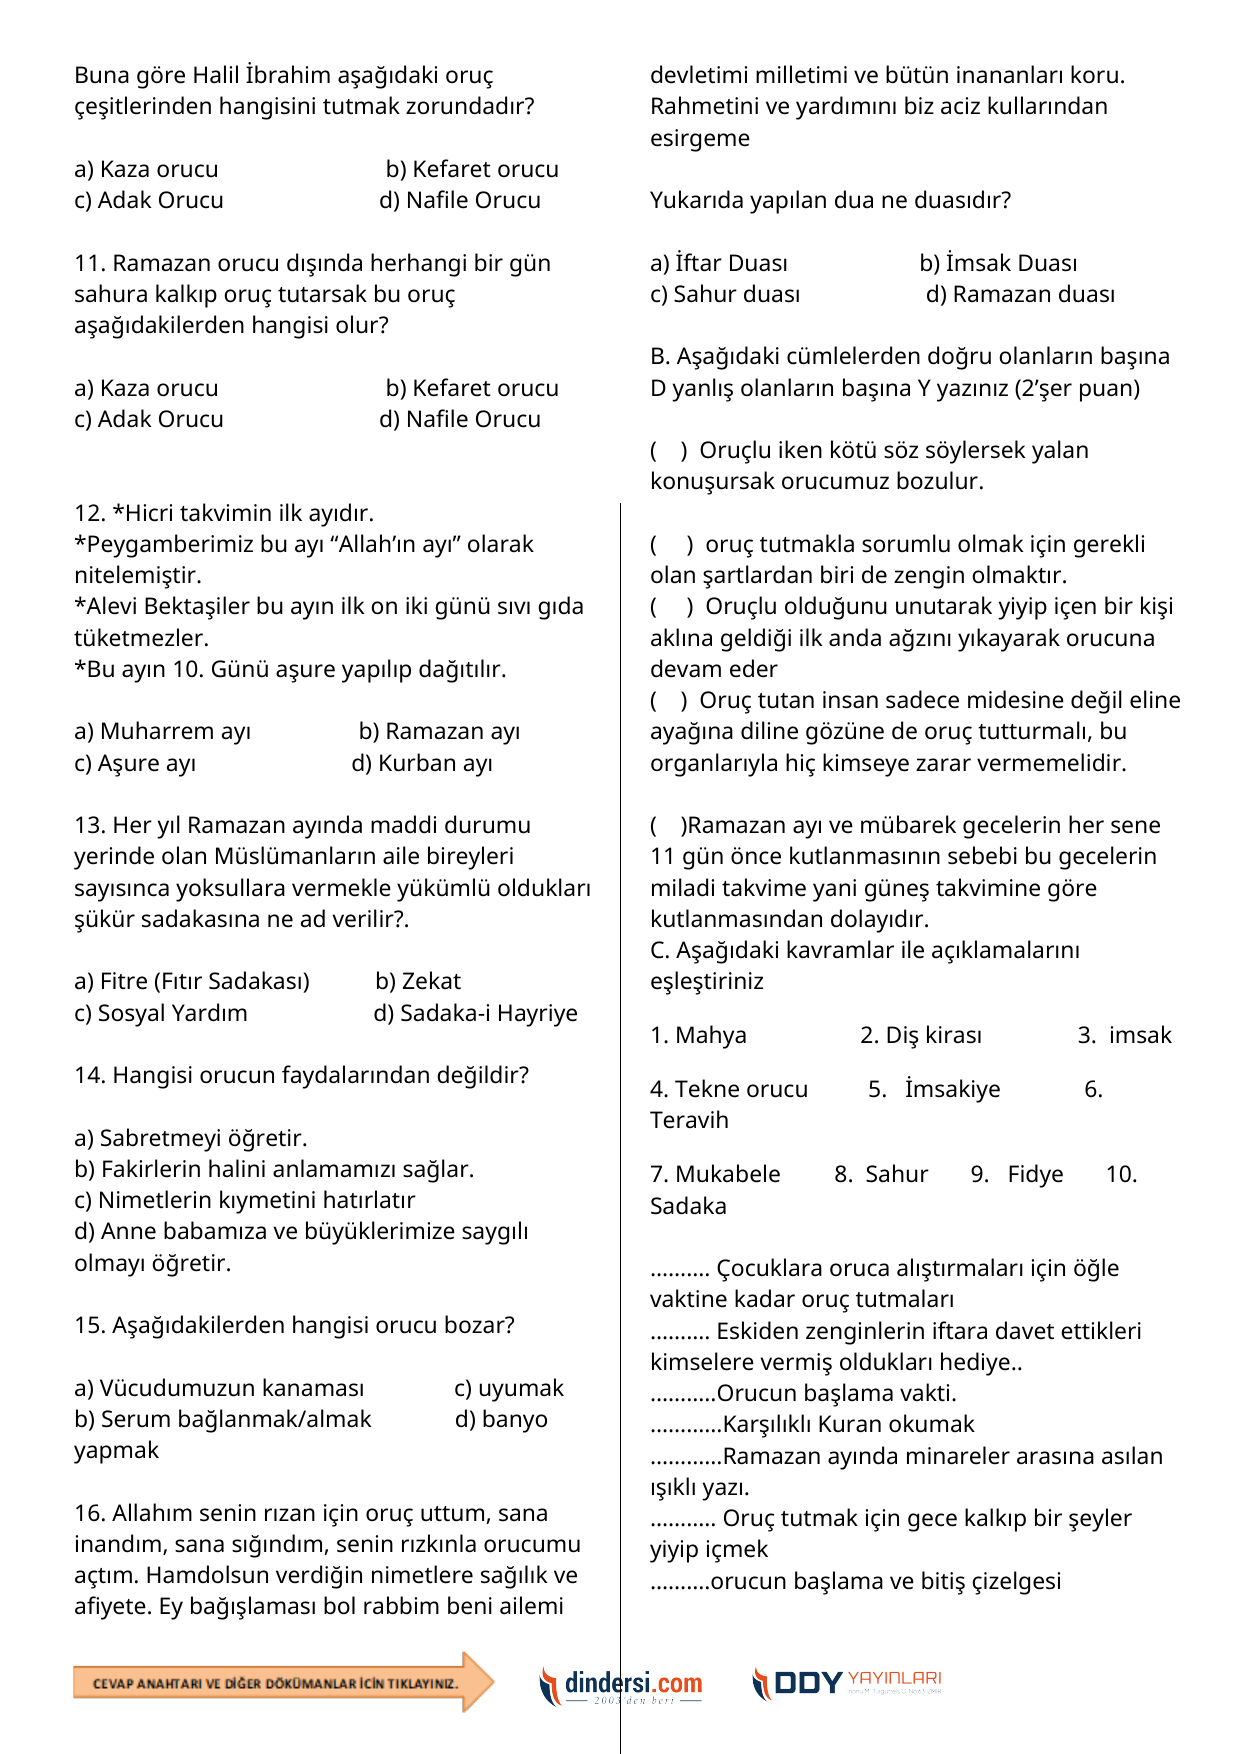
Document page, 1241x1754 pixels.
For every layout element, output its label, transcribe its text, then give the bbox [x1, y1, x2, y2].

text a) Vücudumuzun kanaması c) uyumak [74, 1372, 605, 1403]
text ( ) Oruçlu iken kötü söz söylersek yalan konuşursak orucumuz bozulur. [650, 434, 1181, 497]
text c) Adak Orucu d) Nafile Orucu [74, 184, 605, 215]
text c) Aşure ayı d) Kurban ayı [74, 747, 605, 778]
text ………..Orucun başlama vakti. [650, 1377, 1181, 1408]
text 14. Hangisi orucun faydalarından değildir? [74, 1059, 605, 1090]
text Buna göre Halil İbrahim aşağıdaki oruç çeşitlerinden hangisini tutmak zorundadır? [74, 59, 605, 122]
text 1. Mahya 2. Diş kirası 3. imsak [650, 1019, 1181, 1051]
text *Peygamberimiz bu ayı “Allah’ın ayı” olarak nitelemiştir. [74, 528, 605, 590]
text …………Karşılıklı Kuran okumak [650, 1408, 1181, 1440]
text 4. Tekne orucu 5. İmsakiye 6. Teravih [650, 1073, 1181, 1136]
text a) İftar Duası b) İmsak Duası [650, 247, 1181, 278]
text B. Aşağıdaki cümlelerden doğru olanların başına D yanlış olanların başına Y yazınız (2’şer puan) [650, 340, 1181, 403]
text c) Sosyal Yardım d) Sadaka-i Hayriye [74, 997, 605, 1028]
text *Alevi Bektaşiler bu ayın ilk on iki günü sıvı gıda tüketmezler. [74, 590, 605, 653]
text *Bu ayın 10. Günü aşure yapılıp dağıtılır. [74, 653, 605, 684]
text a) Muharrem ayı b) Ramazan ayı [74, 715, 605, 747]
text 16. Allahım senin rızan için oruç uttum, sana inandım, sana sığındım, senin rızkınla orucumu açtım. Hamdolsun verdiğin nimetlere sağılık ve afiyete. Ey bağışlaması bol rabbim beni ailemi devletimi milletimi ve bütün inananları koru. Rahmetini ve yardımını biz aciz kullarından esirgeme [650, 59, 1181, 153]
text ( ) oruç tutmakla sorumlu olmak için gerekli olan şartlardan biri de zengin olmaktır. [650, 528, 1181, 590]
picture [621, 1666, 703, 1708]
text ………. Eskiden zenginlerin iftara davet ettikleri kimselere vermiş oldukları hediye.. [650, 1315, 1181, 1377]
text c) Adak Orucu d) Nafile Orucu [74, 403, 605, 434]
text 12. *Hicri takvimin ilk ayıdır. [74, 497, 605, 528]
text 11. Ramazan orucu dışında herhangi bir gün sahura kalkıp oruç tutarsak bu oruç aşağıdakilerden hangisi olur? [74, 247, 605, 340]
picture [539, 1666, 620, 1708]
text ( ) Oruç tutan insan sadece midesine değil eline ayağına diline gözüne de oruç tutturmalı, bu organlarıyla hiç kimseye zarar vermemelidir. [650, 684, 1181, 778]
text 16. Allahım senin rızan için oruç uttum, sana inandım, sana sığındım, senin rızkınla orucumu açtım. Hamdolsun verdiğin nimetlere sağılık ve afiyete. Ey bağışlaması bol rabbim beni ailemi devletimi milletimi ve bütün inananları koru. Rahmetini ve yardımını biz aciz kullarından esirgeme [74, 1497, 605, 1622]
text 13. Her yıl Ramazan ayında maddi durumu yerinde olan Müslümanların aile bireyleri sayısınca yoksullara vermekle yükümlü oldukları şükür sadakasına ne ad verilir?. [74, 809, 605, 934]
picture [752, 1665, 942, 1703]
text C. Aşağıdaki kavramlar ile açıklamalarını eşleştiriniz [650, 934, 1181, 997]
text 7. Mukabele 8. Sahur 9. Fidye 10. Sadaka [650, 1158, 1181, 1221]
text ( )Ramazan ayı ve mübarek gecelerin her sene 11 gün önce kutlanmasının sebebi bu gecelerin miladi takvime yani güneş takvimine göre kutlanmasından dolayıdır. [650, 809, 1181, 934]
text 15. Aşağıdakilerden hangisi orucu bozar? [74, 1309, 605, 1340]
text Yukarıda yapılan dua ne duasıdır? [650, 184, 1181, 215]
text a) Sabretmeyi öğretir. [74, 1122, 605, 1153]
text c) Sahur duası d) Ramazan duası [650, 278, 1181, 309]
text c) Nimetlerin kıymetini hatırlatır [74, 1184, 605, 1215]
text b) Serum bağlanmak/almak d) banyo yapmak [74, 1403, 605, 1465]
text ( ) Oruçlu olduğunu unutarak yiyip içen bir kişi aklına geldiği ilk anda ağzını yıkayarak orucuna devam eder [650, 590, 1181, 684]
text a) Fitre (Fıtır Sadakası) b) Zekat [74, 965, 605, 997]
text …………Ramazan ayında minareler arasına asılan ışıklı yazı. [650, 1440, 1181, 1502]
text a) Kaza orucu b) Kefaret orucu [74, 153, 605, 184]
text ……….. Oruç tutmak için gece kalkıp bir şeyler yiyip içmek [650, 1502, 1181, 1565]
picture [73, 1650, 502, 1719]
text d) Anne babamıza ve büyüklerimize saygılı olmayı öğretir. [74, 1215, 605, 1278]
text ………. Çocuklara oruca alıştırmaları için öğle vaktine kadar oruç tutmaları [650, 1252, 1181, 1315]
text ……….orucun başlama ve bitiş çizelgesi [650, 1565, 1181, 1596]
text a) Kaza orucu b) Kefaret orucu [74, 372, 605, 403]
text b) Fakirlerin halini anlamamızı sağlar. [74, 1153, 605, 1184]
